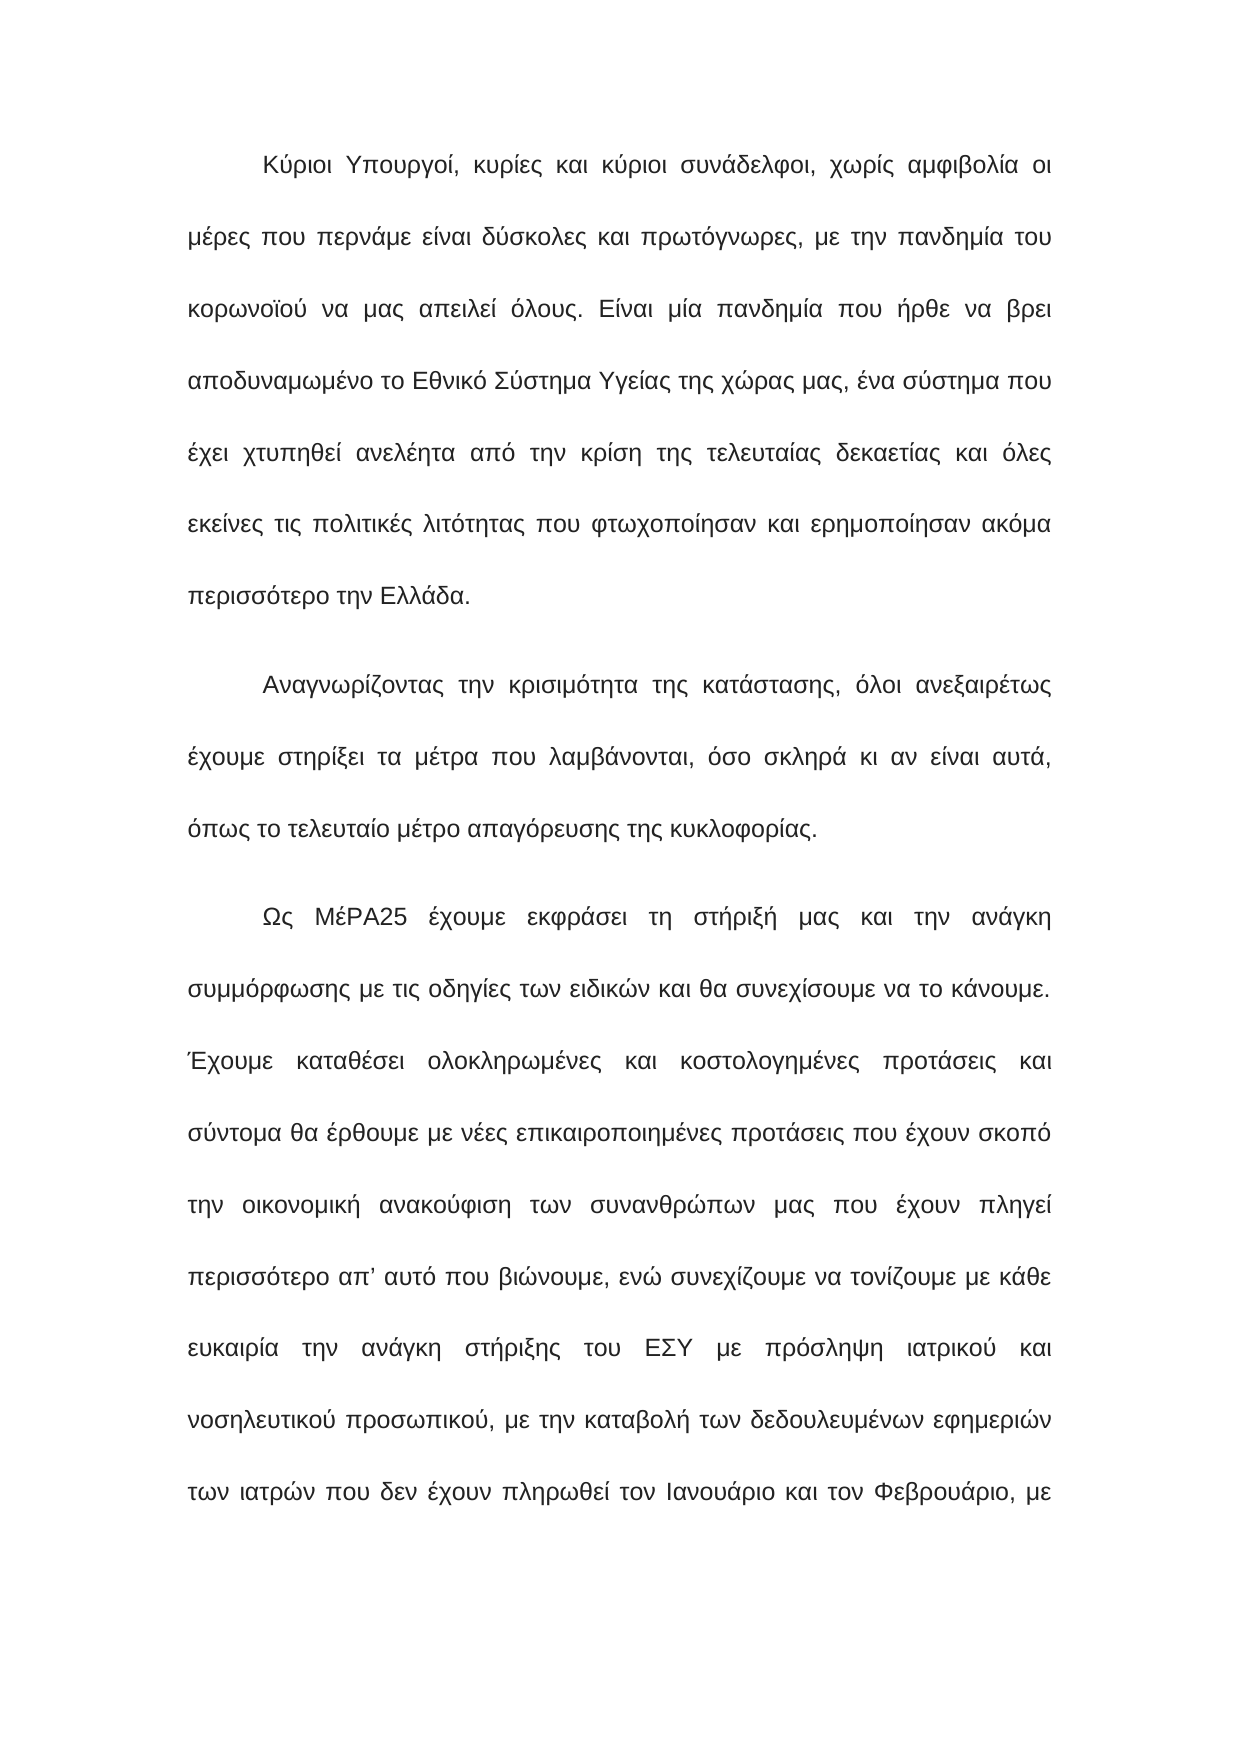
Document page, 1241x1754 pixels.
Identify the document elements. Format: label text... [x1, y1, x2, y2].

text Κύριοι Υπουργοί, κυρίες και κύριοι συνάδελφοι, χωρίς αμφιβολία οι μέρες που περνάμε είναι δύσκολες και πρωτόγνωρες, με την πανδημία του κορωνοϊού να μας απειλεί όλους. Είναι μία πανδημία που ήρθε να βρει αποδυναμωμένο το Εθνικό Σύστημα Υγείας της χώρας μας, ένα σύστημα που έχει χτυπηθεί ανελέητα από την κρίση της τελευταίας δεκαετίας και όλες εκείνες τις πολιτικές λιτότητας που φτωχοποίησαν και ερημοποίησαν ακόμα περισσότερο την Ελλάδα. [187, 150, 1053, 610]
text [187, 1416, 1053, 1487]
text Αναγνωρίζοντας την κρισιμότητα της κατάστασης, όλοι ανεξαιρέτως έχουμε στηρίξει τα μέτρα που λαμβάνονται, όσο σκληρά κι αν είναι αυτά, όπως το τελευταίο μέτρο απαγόρευσης της κυκλοφορίας. [187, 670, 1053, 842]
